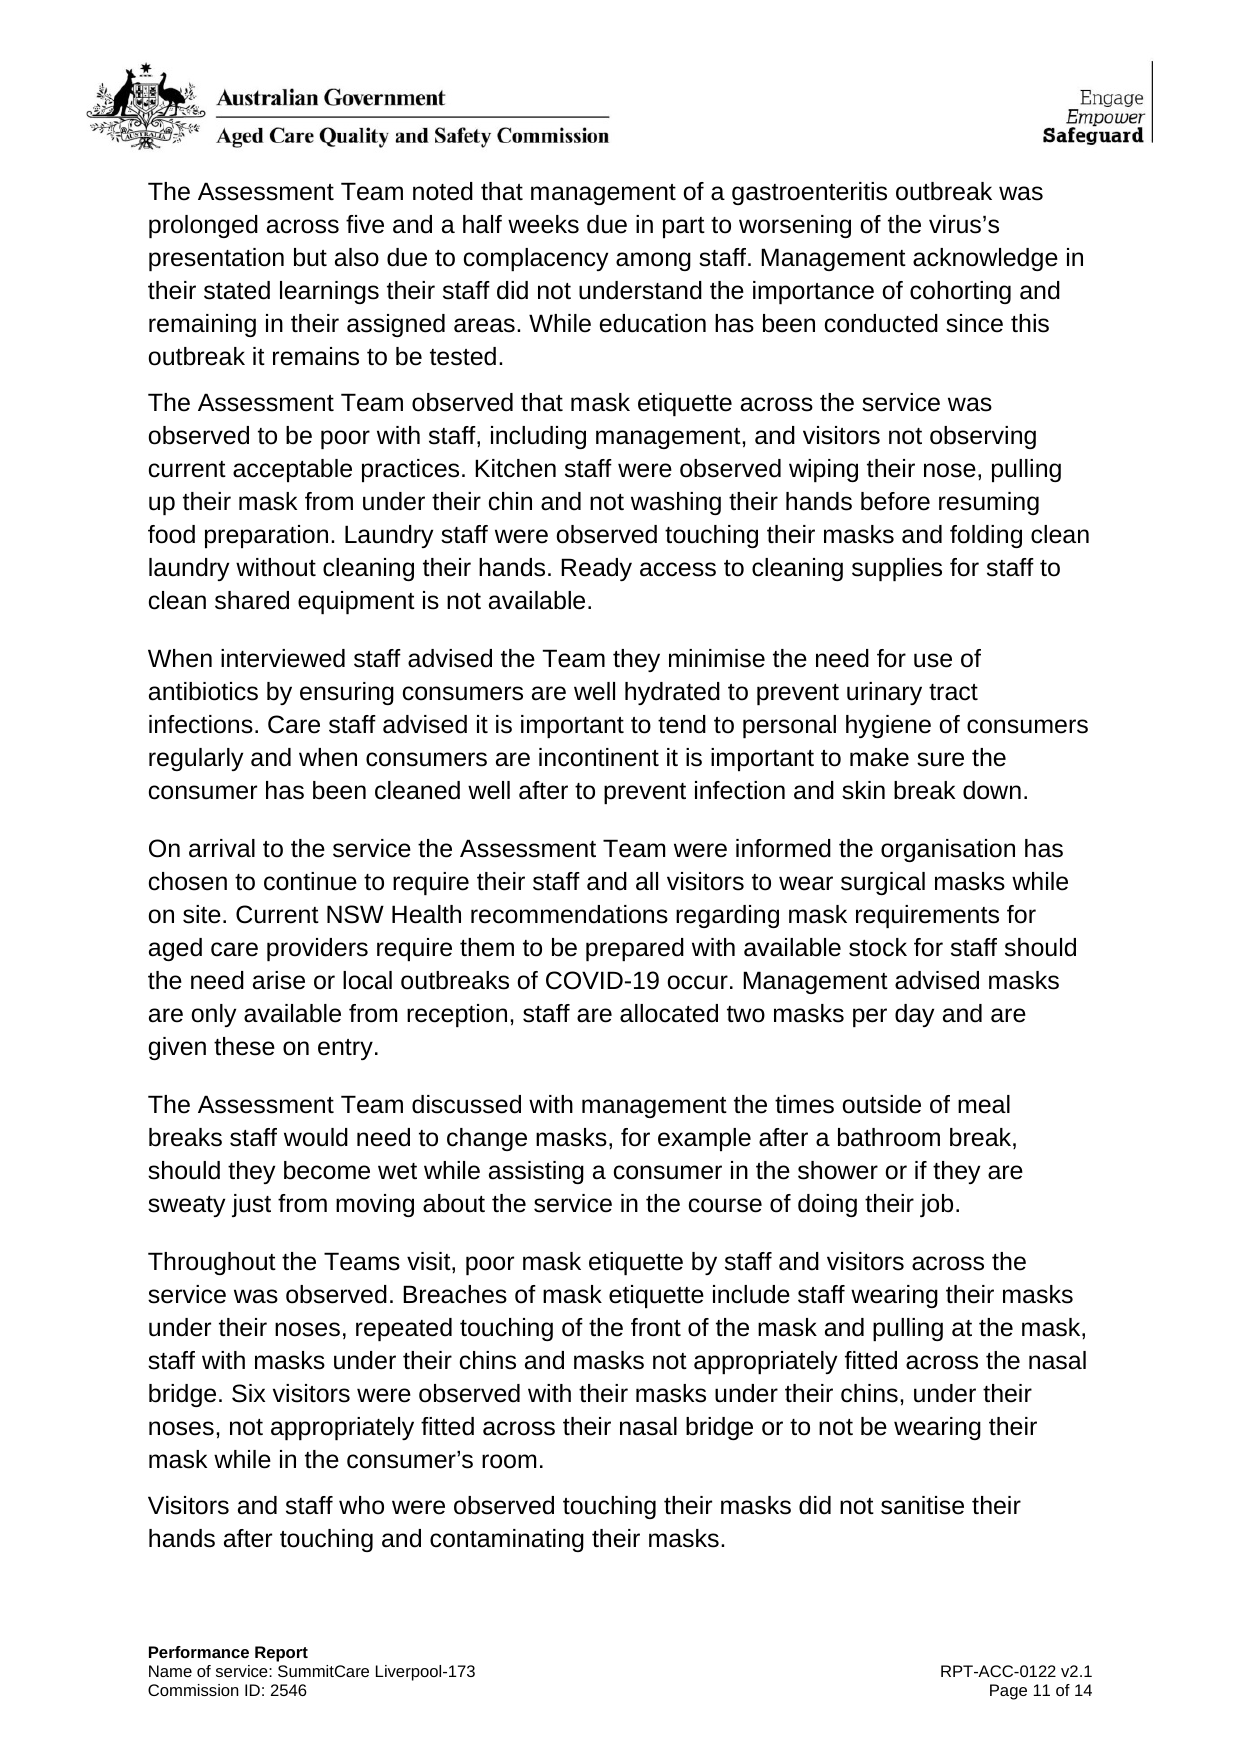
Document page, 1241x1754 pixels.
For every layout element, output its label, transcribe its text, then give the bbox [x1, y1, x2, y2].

picture [0, 1, 1241, 171]
text When interviewed staff advised the Team they minimise the need for use of antibiotics by ensuring consumers are well hydrated to prevent urinary tract infections. Care staff advised it is important to tend to personal hygiene of consumers regularly and when consumers are incontinent it is important to make sure the consumer has been cleaned well after to prevent infection and skin break down. [148, 644, 1092, 805]
text The Assessment Team observed that mask etiquette across the service was observed to be poor with staff, including management, and visitors not observing current acceptable practices. Kitchen staff were observed wiping their nose, pulling up their mask from under their chin and not washing their hands before resuming food preparation. Laundry staff were observed touching their masks and folding clean laundry without cleaning their hands. Ready access to cleaning supplies for staff to clean shared equipment is not available. [148, 388, 1092, 615]
text Visitors and staff who were observed touching their masks did not sanitise their hands after touching and contaminating their masks. [148, 1491, 1092, 1553]
text Throughout the Teams visit, poor mask etiquette by staff and visitors across the service was observed. Breaches of mask etiquette include staff wearing their masks under their noses, repeated touching of the front of the mask and pulling at the mask, staff with masks under their chins and masks not appropriately fitted across the nasal bridge. Six visitors were observed with their masks under their chins, under their noses, not appropriately fitted across their nasal bridge or to not be wearing their mask while in the consumer’s room. [148, 1247, 1092, 1474]
text The Assessment Team discussed with management the times outside of meal breaks staff would need to change masks, for example after a bathroom break, should they become wet while assisting a consumer in the shower or if they are sweaty just from moving about the service in the course of doing their job. [148, 1090, 1092, 1218]
text On arrival to the service the Assessment Team were informed the organisation has chosen to continue to require their staff and all visitors to wear surgical masks while on site. Current NSW Health recommendations regarding mask requirements for aged care providers require them to be prepared with available stock for staff should the need arise or local outbreaks of COVID-19 occur. Management advised masks are only available from reception, staff are allocated two masks per day and are given these on entry. [148, 834, 1092, 1061]
text The Assessment Team noted that management of a gastroenteritis outbreak was prolonged across five and a half weeks due in part to worsening of the virus’s presentation but also due to complacency among staff. Management acknowledge in their stated learnings their staff did not understand the importance of cohorting and remaining in their assigned areas. While education has been conducted since this outbreak it remains to be tested. [148, 177, 1092, 371]
